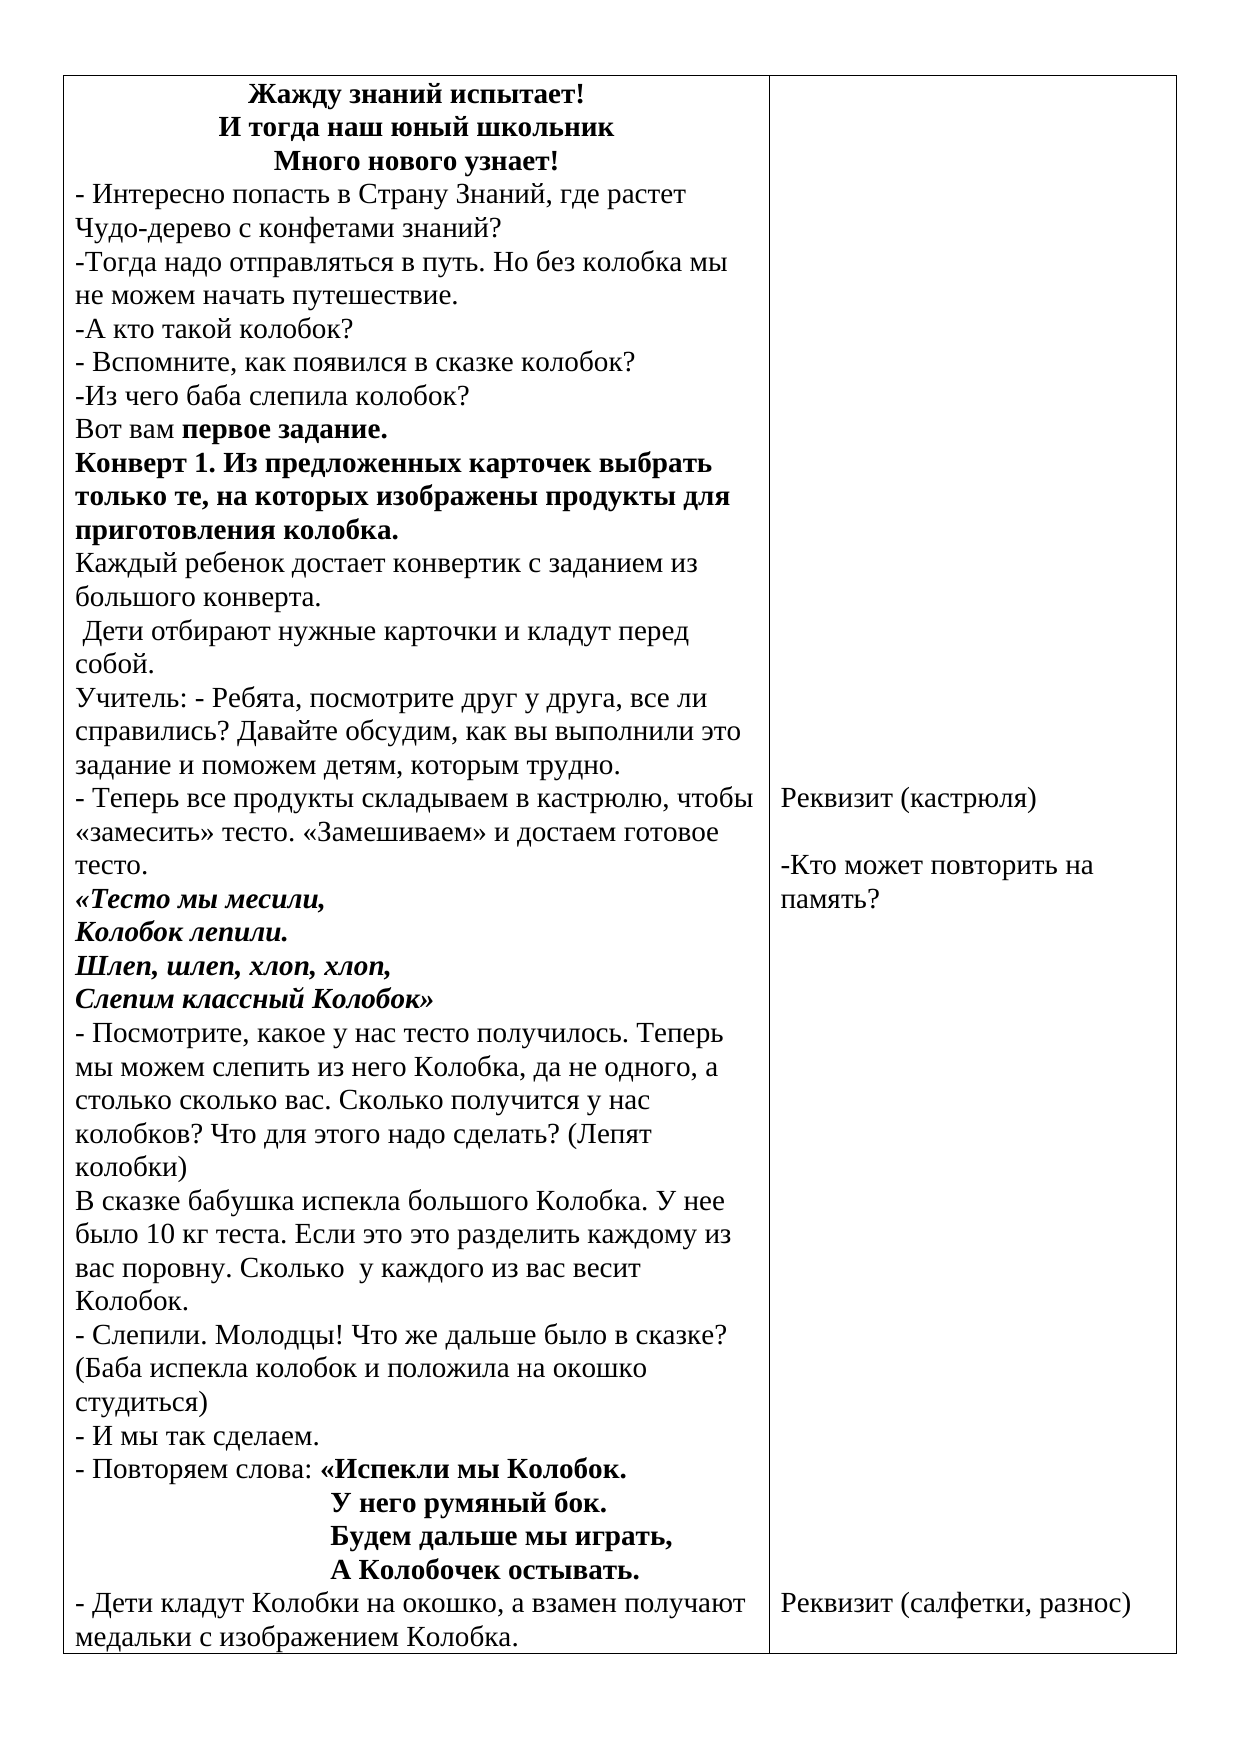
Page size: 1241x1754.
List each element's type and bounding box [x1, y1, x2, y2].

table_cell [770, 76, 1176, 1652]
table_cell [64, 76, 769, 1652]
